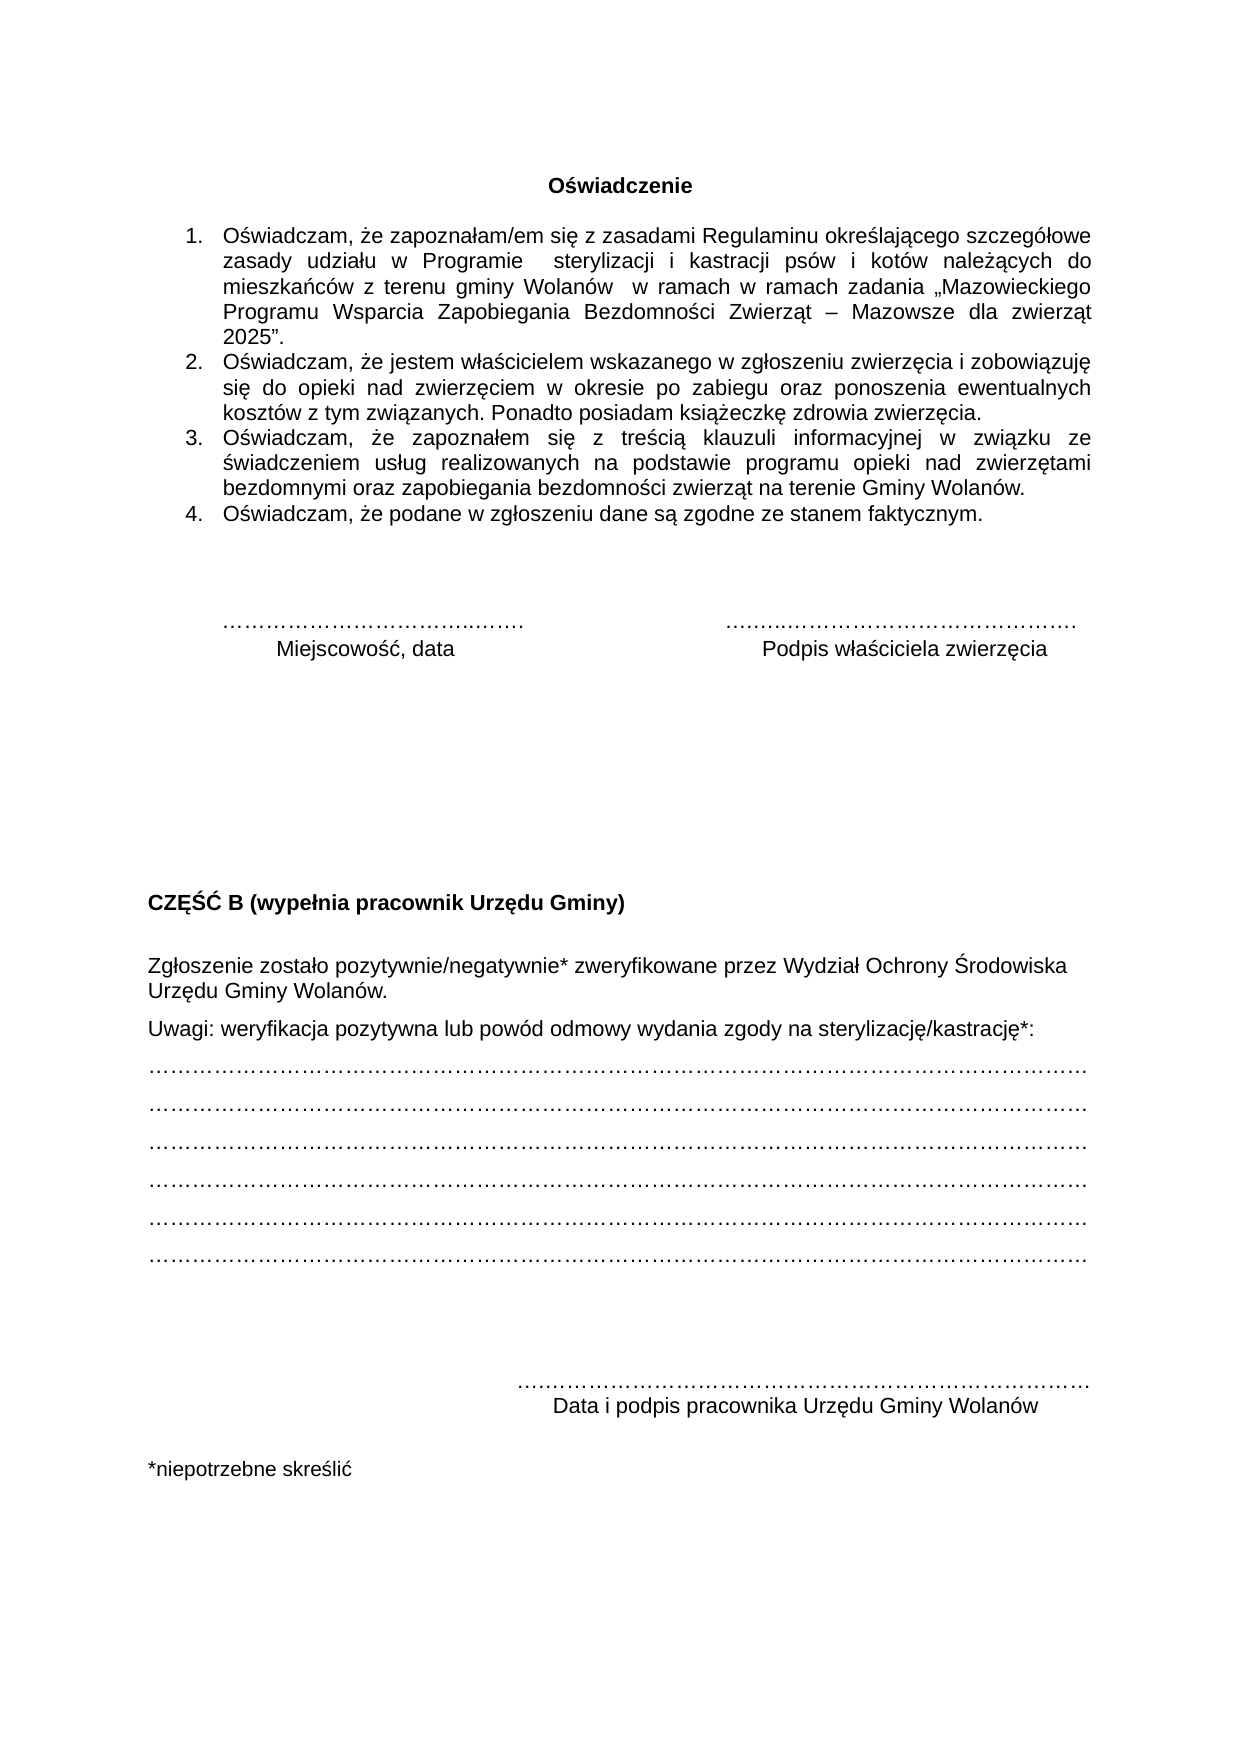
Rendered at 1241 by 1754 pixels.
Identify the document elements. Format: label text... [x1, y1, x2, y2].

text Zgłoszenie zostało pozytywnie/negatywnie* zweryfikowane przez Wydział Ochrony Środowiska Urzędu Gminy Wolanów. [148, 952, 1093, 1003]
list Oświadczam, że podane w zgłoszeniu dane są zgodne ze stanem faktycznym. [185, 501, 1093, 526]
text ….………………………………………………………………… [516, 1368, 1093, 1393]
text ………………………………………………………………………………………………………………… [148, 1091, 1093, 1116]
list Oświadczam, że zapoznałam/em się z zasadami Regulaminu określającego szczegółowe zasady udziału w Programie sterylizacji i kastracji psów i kotów należących do mieszkańców z terenu gminy Wolanów w ramach w ramach zadania „Mazowieckiego Programu Wsparcia Zapobiegania Bezdomności Zwierząt – Mazowsze dla zwierząt 2025”. [185, 223, 1093, 349]
text Uwagi: weryfikacja pozytywna lub powód odmowy wydania zgody na sterylizację/kastrację*: [148, 1015, 1093, 1041]
text CZĘŚĆ B (wypełnia pracownik Urzędu Gminy) [148, 889, 1093, 915]
text Miejscowość, data Podpis właściciela zwierzęcia [148, 636, 1093, 661]
text Oświadczenie [148, 173, 1093, 198]
text ………………………………………………………………………………………………………………………………………………………………………………………………………………………………………………………………………………………………………………………………………………………………………………………………………………………………………………………………………… [148, 1129, 1093, 1267]
list Oświadczam, że jestem właścicielem wskazanego w zgłoszeniu zwierzęcia i zobowiązuję się do opieki nad zwierzęciem w okresie po zabiegu oraz ponoszenia ewentualnych kosztów z tym związanych. Ponadto posiadam książeczkę zdrowia zwierzęcia. [185, 349, 1093, 425]
list Oświadczam, że zapoznałem się z treścią klauzuli informacyjnej w związku ze świadczeniem usług realizowanych na podstawie programu opieki nad zwierzętami bezdomnymi oraz zapobiegania bezdomności zwierząt na terenie Gminy Wolanów. [185, 425, 1093, 501]
text *niepotrzebne skreślić [148, 1456, 1093, 1481]
text ………………………………………………………………………………………………………………… [148, 1053, 1093, 1078]
text ……………………………..……. ….…..…………………………………. [148, 608, 1093, 633]
text Data i podpis pracownika Urzędu Gminy Wolanów [516, 1393, 1093, 1418]
